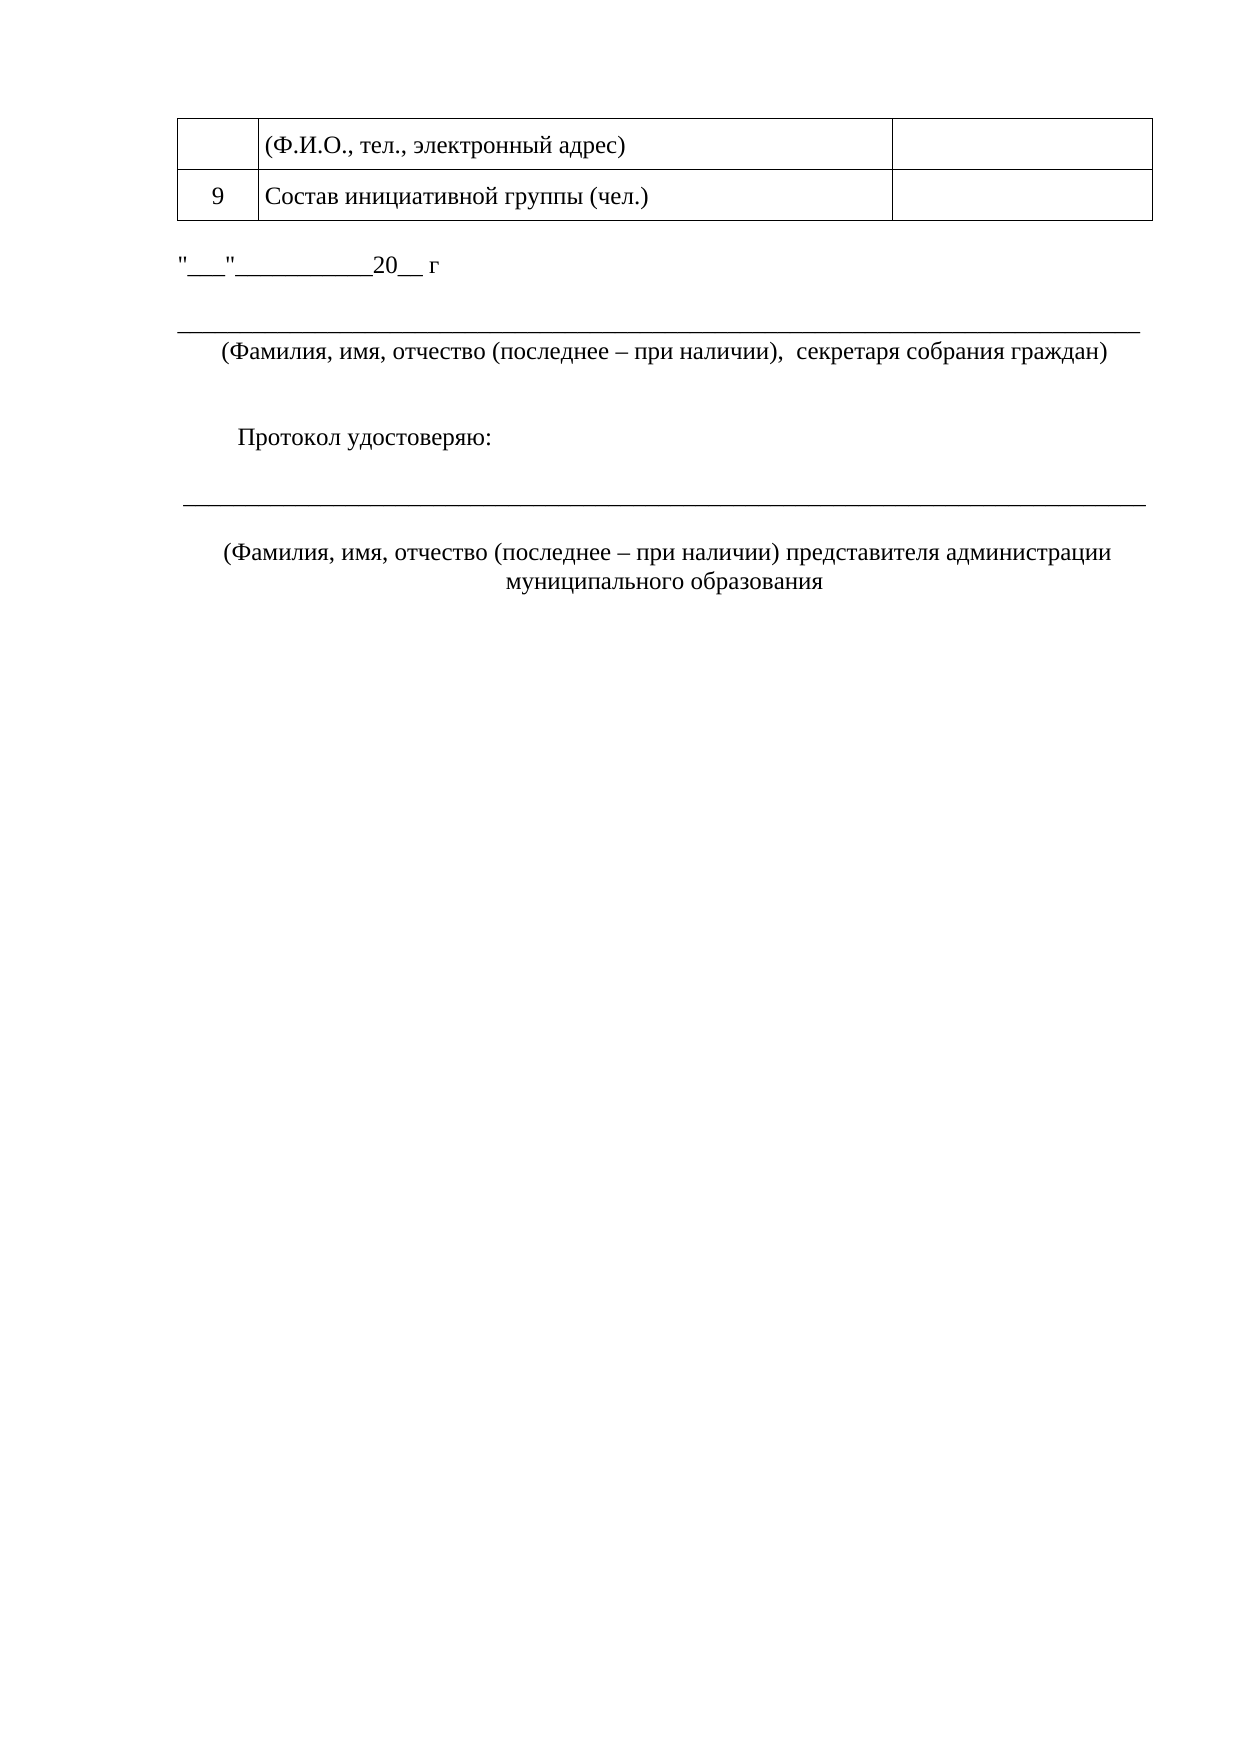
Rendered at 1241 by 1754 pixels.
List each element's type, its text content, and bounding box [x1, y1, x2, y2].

table_cell 8 [178, 119, 258, 169]
table_cell Состав инициативной группы (чел.) [259, 170, 892, 220]
text _____________________________________________________________________________ [177, 307, 1152, 336]
text _____________________________________________________________________________ [177, 480, 1152, 509]
text (Фамилия, имя, отчество (последнее – при наличии) представителя администрации муниципального образования [177, 537, 1152, 595]
table_cell [893, 119, 1152, 169]
table_cell 9 [178, 170, 258, 220]
text (Фамилия, имя, отчество (последнее – при наличии), секретаря собрания граждан) [177, 336, 1152, 365]
text Протокол удостоверяю: [177, 422, 1152, 451]
text "___"___________20__ г [177, 250, 1152, 279]
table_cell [259, 119, 892, 169]
table_cell [893, 170, 1152, 220]
